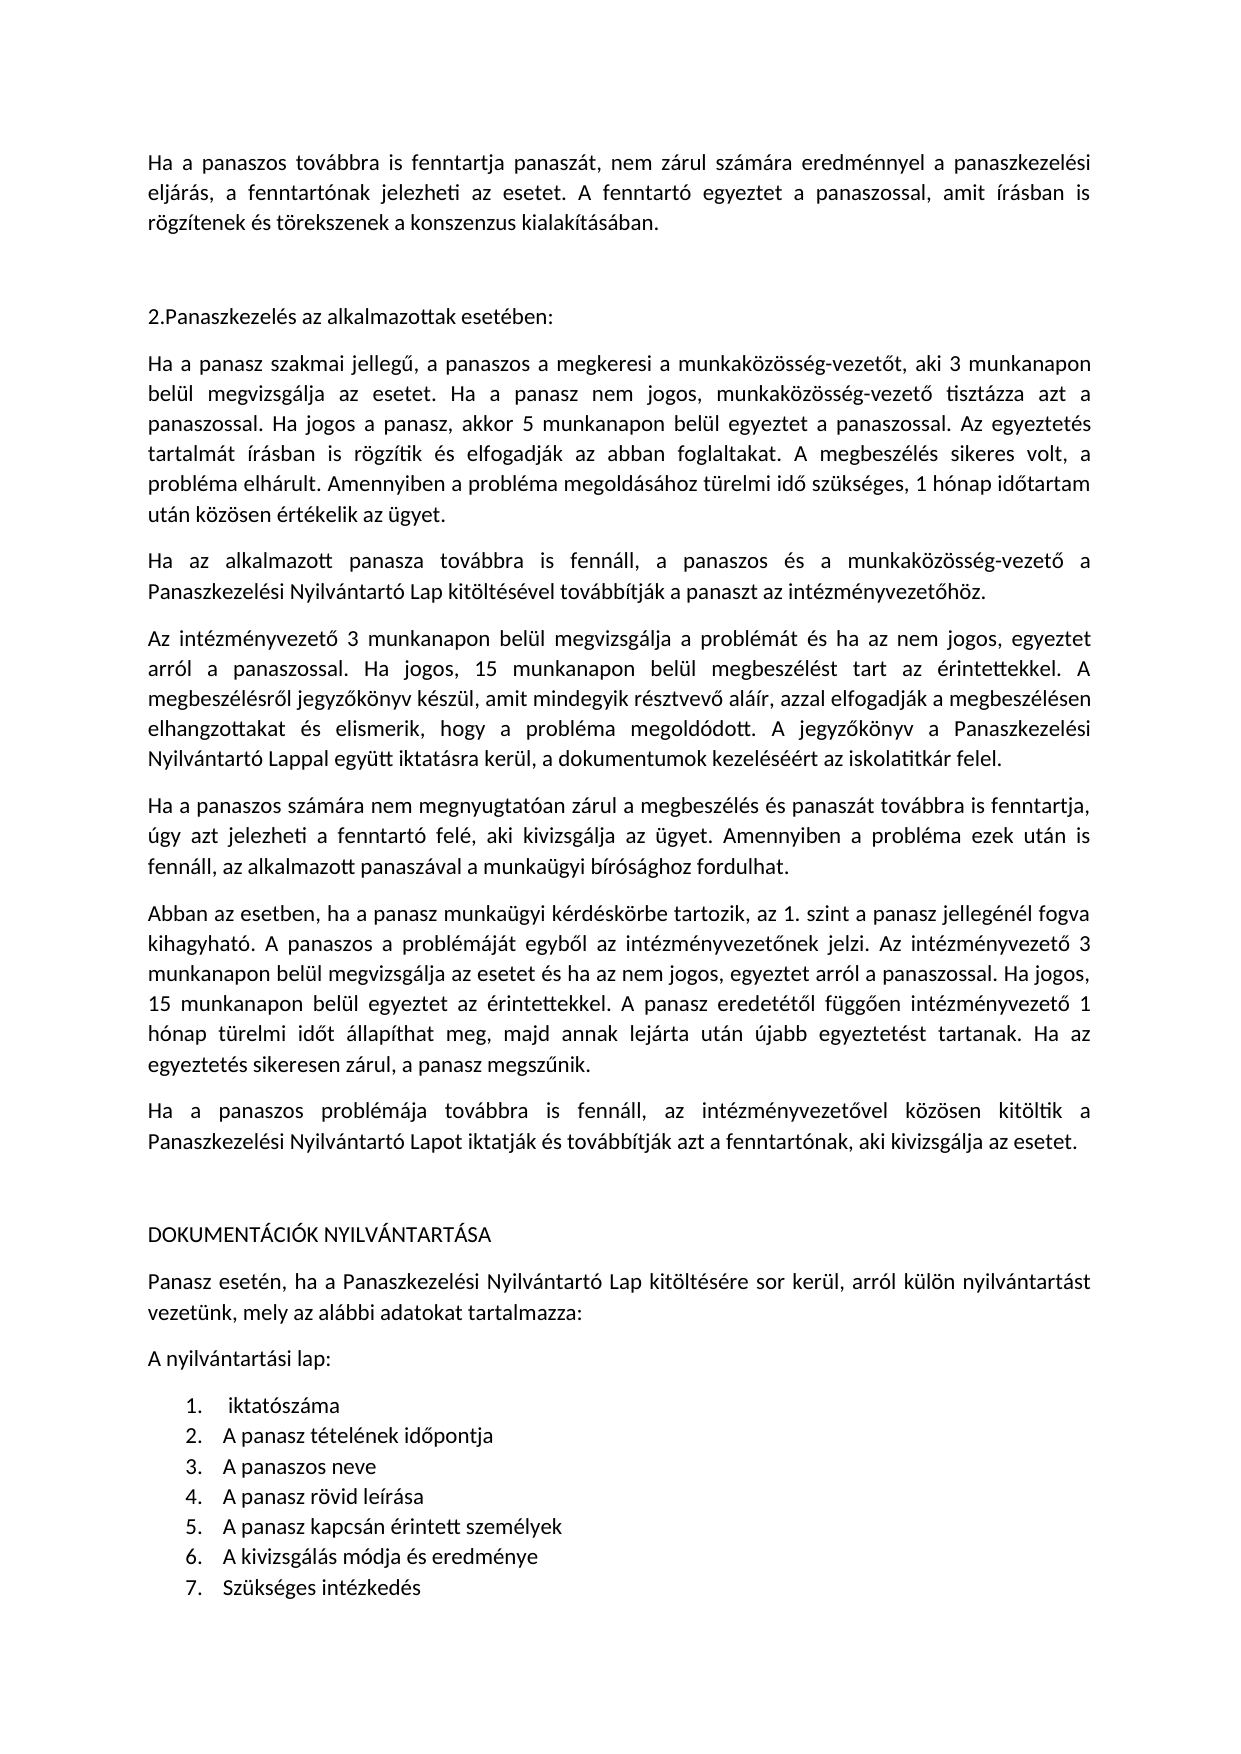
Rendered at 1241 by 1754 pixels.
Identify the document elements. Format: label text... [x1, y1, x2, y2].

text A nyilvántartási lap: [148, 1344, 1093, 1372]
list A panaszos neve [185, 1452, 1093, 1480]
text Az intézményvezető 3 munkanapon belül megvizsgálja a problémát és ha az nem jogos, egyeztet arról a panaszossal. Ha jogos, 15 munkanapon belül megbeszélést tart az érintettekkel. A megbeszélésről jegyzőkönyv készül, amit mindegyik résztvevő aláír, azzal elfogadják a megbeszélésen elhangzottakat és elismerik, hogy a probléma megoldódott. A jegyzőkönyv a Panaszkezelési Nyilvántartó Lappal együtt iktatásra kerül, a dokumentumok kezeléséért az iskolatitkár felel. [148, 624, 1093, 772]
list A panasz kapcsán érintett személyek [185, 1512, 1093, 1540]
text Ha a panaszos problémája továbbra is fennáll, az intézményvezetővel közösen kitöltik a Panaszkezelési Nyilvántartó Lapot iktatják és továbbítják azt a fenntartónak, aki kivizsgálja az esetet. [148, 1097, 1093, 1155]
text Abban az esetben, ha a panasz munkaügyi kérdéskörbe tartozik, az 1. szint a panasz jellegénél fogva kihagyható. A panaszos a problémáját egyből az intézményvezetőnek jelzi. Az intézményvezető 3 munkanapon belül megvizsgálja az esetet és ha az nem jogos, egyeztet arról a panaszossal. Ha jogos, 15 munkanapon belül egyeztet az érintettekkel. A panasz eredetétől függően intézményvezető 1 hónap türelmi időt állapíthat meg, majd annak lejárta után újabb egyeztetést tartanak. Ha az egyeztetés sikeresen zárul, a panasz megszűnik. [148, 899, 1093, 1078]
text DOKUMENTÁCIÓK NYILVÁNTARTÁSA [148, 1221, 1093, 1248]
list A kivizsgálás módja és eredménye [185, 1542, 1093, 1570]
list iktatószáma [185, 1391, 1093, 1419]
text Ha a panaszos továbbra is fenntartja panaszát, nem zárul számára eredménnyel a panaszkezelési eljárás, a fenntartónak jelezheti az esetet. A fenntartó egyeztet a panaszossal, amit írásban is rögzítenek és törekszenek a konszenzus kialakításában. [148, 148, 1093, 236]
text Ha a panaszos számára nem megnyugtatóan zárul a megbeszélés és panaszát továbbra is fenntartja, úgy azt jelezheti a fenntartó felé, aki kivizsgálja az ügyet. Amennyiben a probléma ezek után is fennáll, az alkalmazott panaszával a munkaügyi bírósághoz fordulhat. [148, 791, 1093, 880]
text Ha a panasz szakmai jellegű, a panaszos a megkeresi a munkaközösség-vezetőt, aki 3 munkanapon belül megvizsgálja az esetet. Ha a panasz nem jogos, munkaközösség-vezető tisztázza azt a panaszossal. Ha jogos a panasz, akkor 5 munkanapon belül egyeztet a panaszossal. Az egyeztetés tartalmát írásban is rögzítik és elfogadják az abban foglaltakat. A megbeszélés sikeres volt, a probléma elhárult. Amennyiben a probléma megoldásához türelmi idő szükséges, 1 hónap időtartam után közösen értékelik az ügyet. [148, 349, 1093, 528]
text 2.Panaszkezelés az alkalmazottak esetében: [148, 302, 1093, 330]
text Panasz esetén, ha a Panaszkezelési Nyilvántartó Lap kitöltésére sor kerül, arról külön nyilvántartást vezetünk, mely az alábbi adatokat tartalmazza: [148, 1267, 1093, 1326]
list A panasz rövid leírása [185, 1482, 1093, 1510]
list A panasz tételének időpontja [185, 1422, 1093, 1449]
list Szükséges intézkedés [185, 1573, 1093, 1601]
text Ha az alkalmazott panasza továbbra is fennáll, a panaszos és a munkaközösség-vezető a Panaszkezelési Nyilvántartó Lap kitöltésével továbbítják a panaszt az intézményvezetőhöz. [148, 547, 1093, 605]
